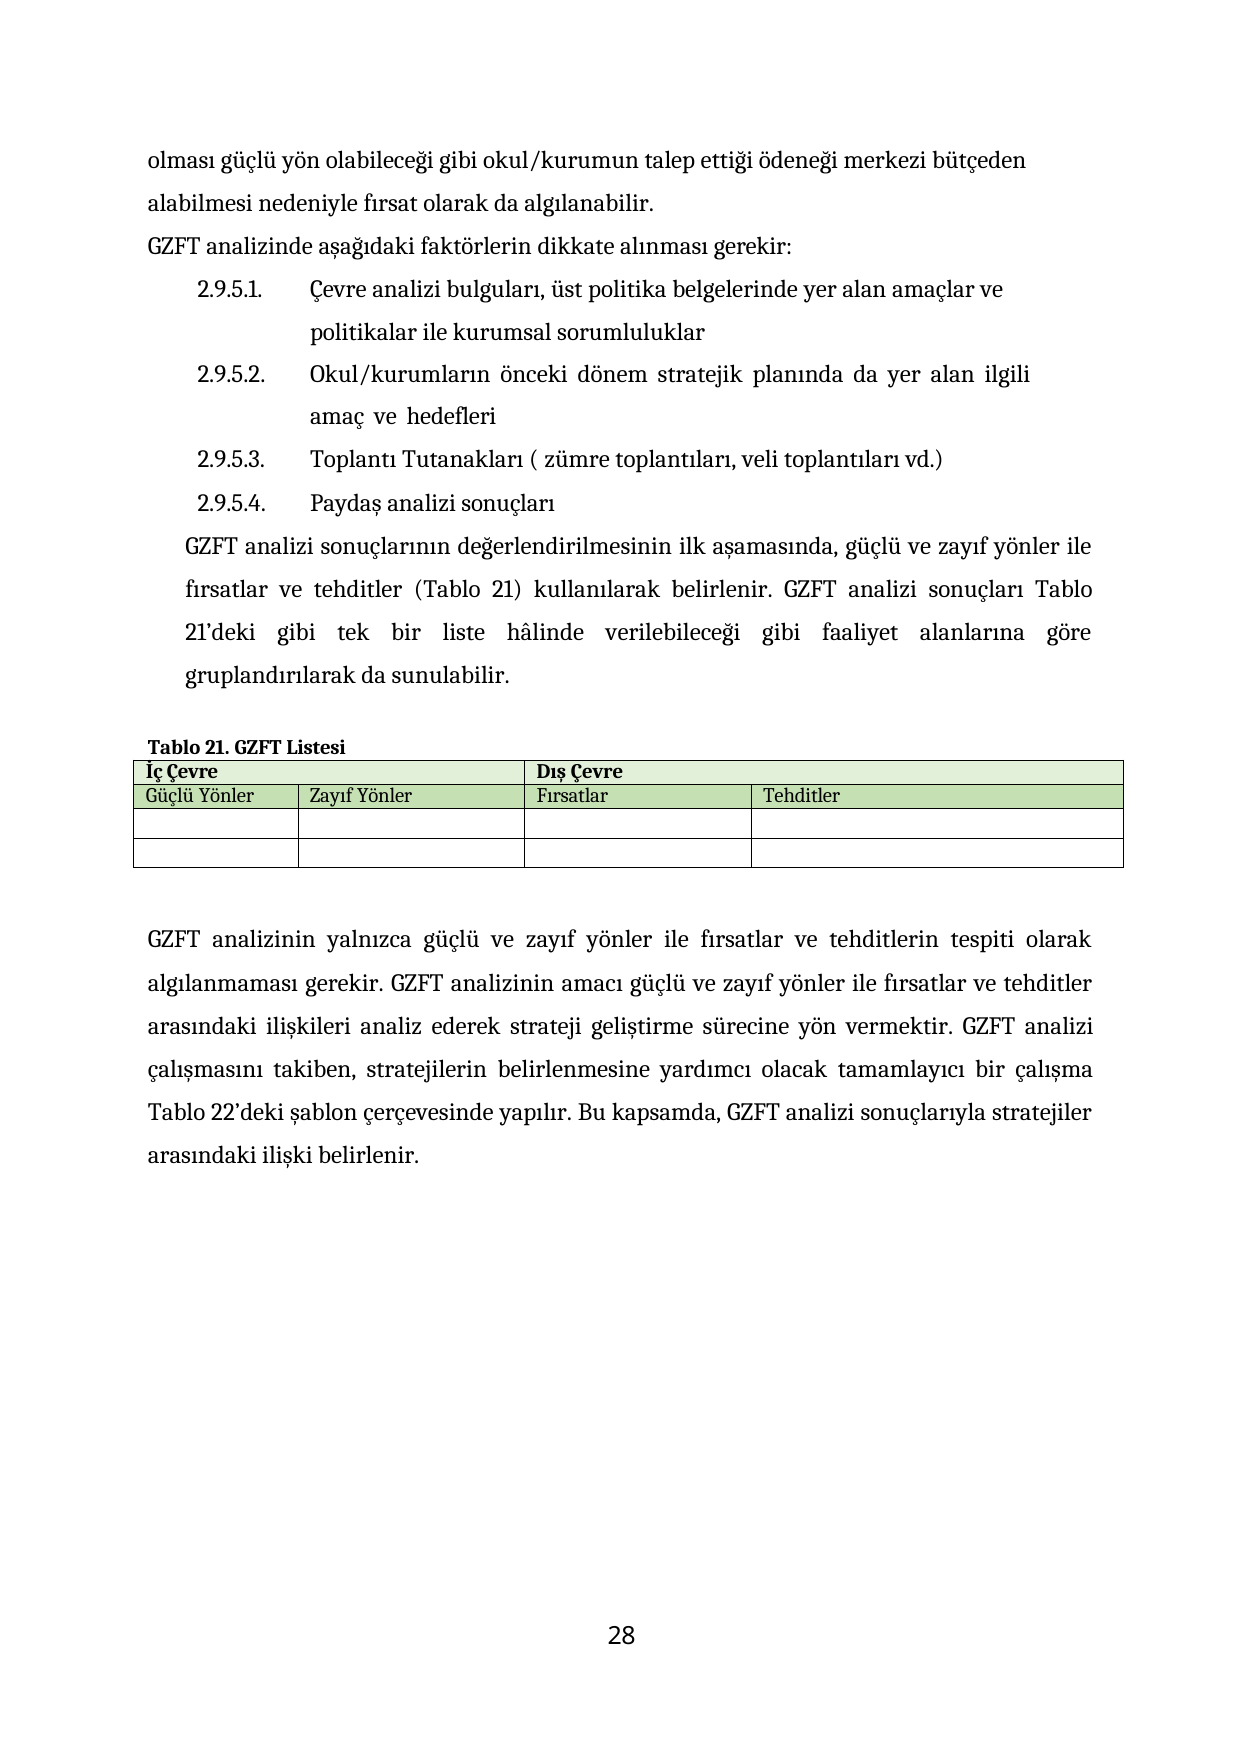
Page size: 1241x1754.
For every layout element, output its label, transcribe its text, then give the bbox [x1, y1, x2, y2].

text GZFT analizi sonuçlarının değerlendirilmesinin ilk aşamasında, güçlü ve zayıf yönler ile fırsatlar ve tehditler (Tablo 21) kullanılarak belirlenir. GZFT analizi sonuçları Tablo 21’deki gibi tek bir liste hâlinde verilebileceği gibi faaliyet alanlarına göre gruplandırılarak da sunulabilir. [185, 532, 1093, 690]
table_cell Tehditler [752, 785, 1123, 808]
text GZFT analizinin yalnızca güçlü ve zayıf yönler ile fırsatlar ve tehditlerin tespiti olarak algılanmaması gerekir. GZFT analizinin amacı güçlü ve zayıf yönler ile fırsatlar ve tehditler arasındaki ilişkileri analiz ederek strateji geliştirme sürecine yön vermektir. GZFT analizi çalışmasını takiben, stratejilerin belirlenmesine yardımcı olacak tamamlayıcı bir çalışma Tablo 22’deki şablon çerçevesinde yapılır. Bu kapsamda, GZFT analizi sonuçlarıyla stratejiler arasındaki ilişki belirlenir. [148, 925, 1093, 1170]
list Okul/kurumların önceki dönem stratejik planında da yer alan ilgili amaç ve hedefleri [197, 360, 1092, 431]
table_cell [134, 839, 298, 867]
table_cell [299, 839, 524, 867]
list Toplantı Tutanakları ( zümre toplantıları, veli toplantıları vd.) [197, 445, 1198, 474]
table_header İç Çevre [134, 761, 524, 784]
table_cell Güçlü Yönler [134, 785, 298, 808]
list Çevre analizi bulguları, üst politika belgelerinde yer alan amaçlar ve politikalar ile kurumsal sorumluluklar [197, 275, 1093, 346]
text GZFT analizinde aşağıdaki faktörlerin dikkate alınması gerekir: [148, 232, 1198, 261]
list Paydaş analizi sonuçları [197, 488, 1198, 517]
table_cell [299, 809, 524, 837]
table_cell Fırsatlar [525, 785, 751, 808]
table_header Dış Çevre [525, 761, 1123, 784]
table_cell Zayıf Yönler [299, 785, 524, 808]
text olması güçlü yön olabileceği gibi okul/kurumun talep ettiği ödeneği merkezi bütçeden alabilmesi nedeniyle fırsat olarak da algılanabilir. [148, 146, 1093, 217]
table_cell [525, 809, 751, 837]
table_cell [752, 839, 1123, 867]
table_cell [134, 809, 298, 837]
text Tablo 21. GZFT Listesi [148, 736, 1198, 759]
table_cell [525, 839, 751, 867]
table_cell [752, 809, 1123, 837]
